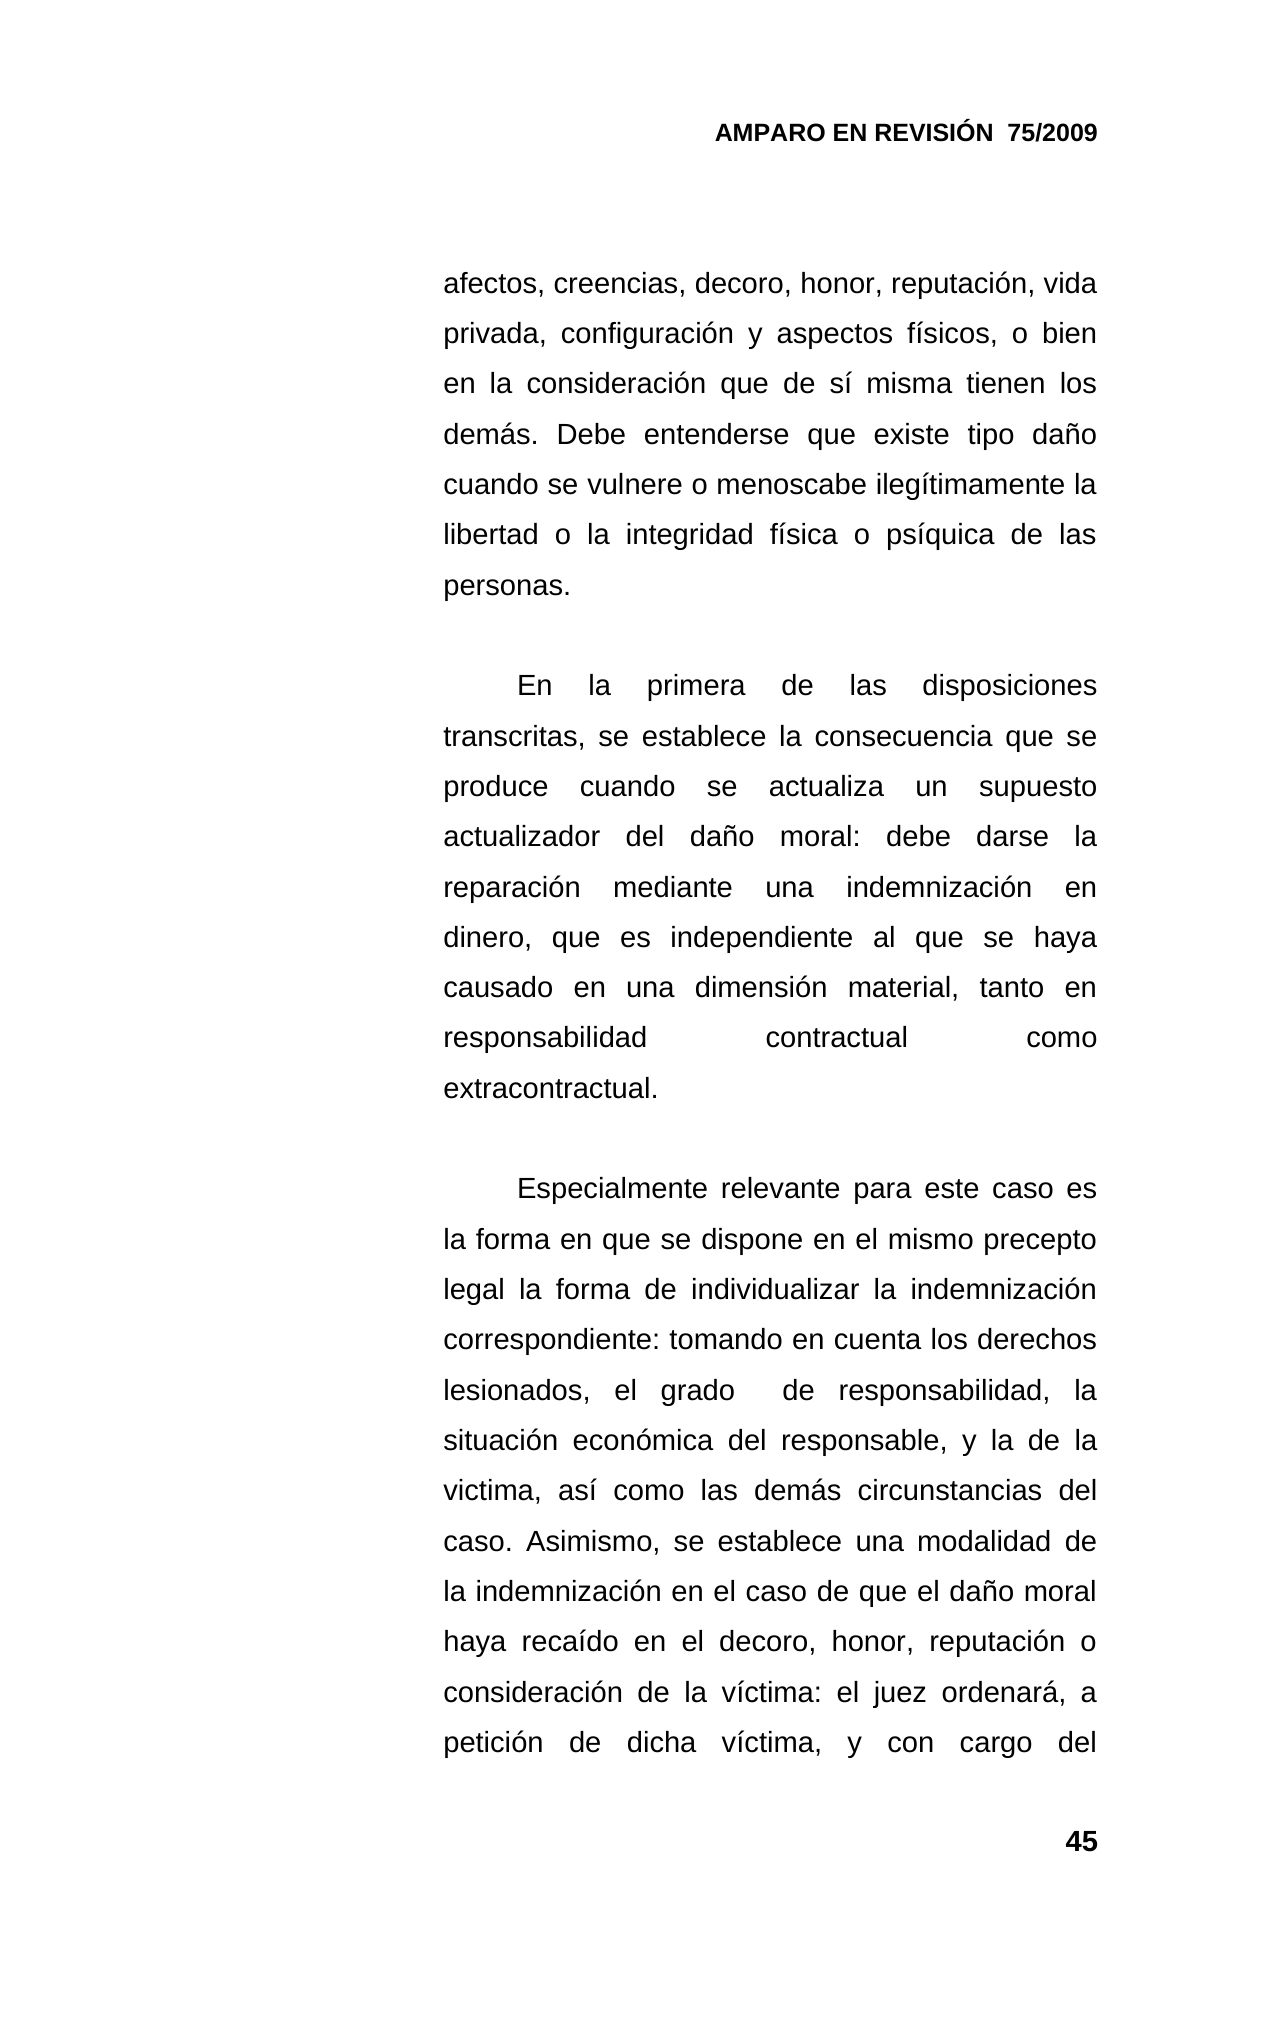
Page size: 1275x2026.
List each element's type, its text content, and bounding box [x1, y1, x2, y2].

text En la primera de las disposiciones transcritas, se establece la consecuencia que se produce cuando se actualiza un supuesto actualizador del daño moral: debe darse la reparación mediante una indemnización en dinero, que es independiente al que se haya causado en una dimensión material, tanto en responsabilidad contractual como extracontractual. [443, 668, 1098, 1104]
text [443, 266, 1098, 601]
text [443, 1171, 1098, 1758]
